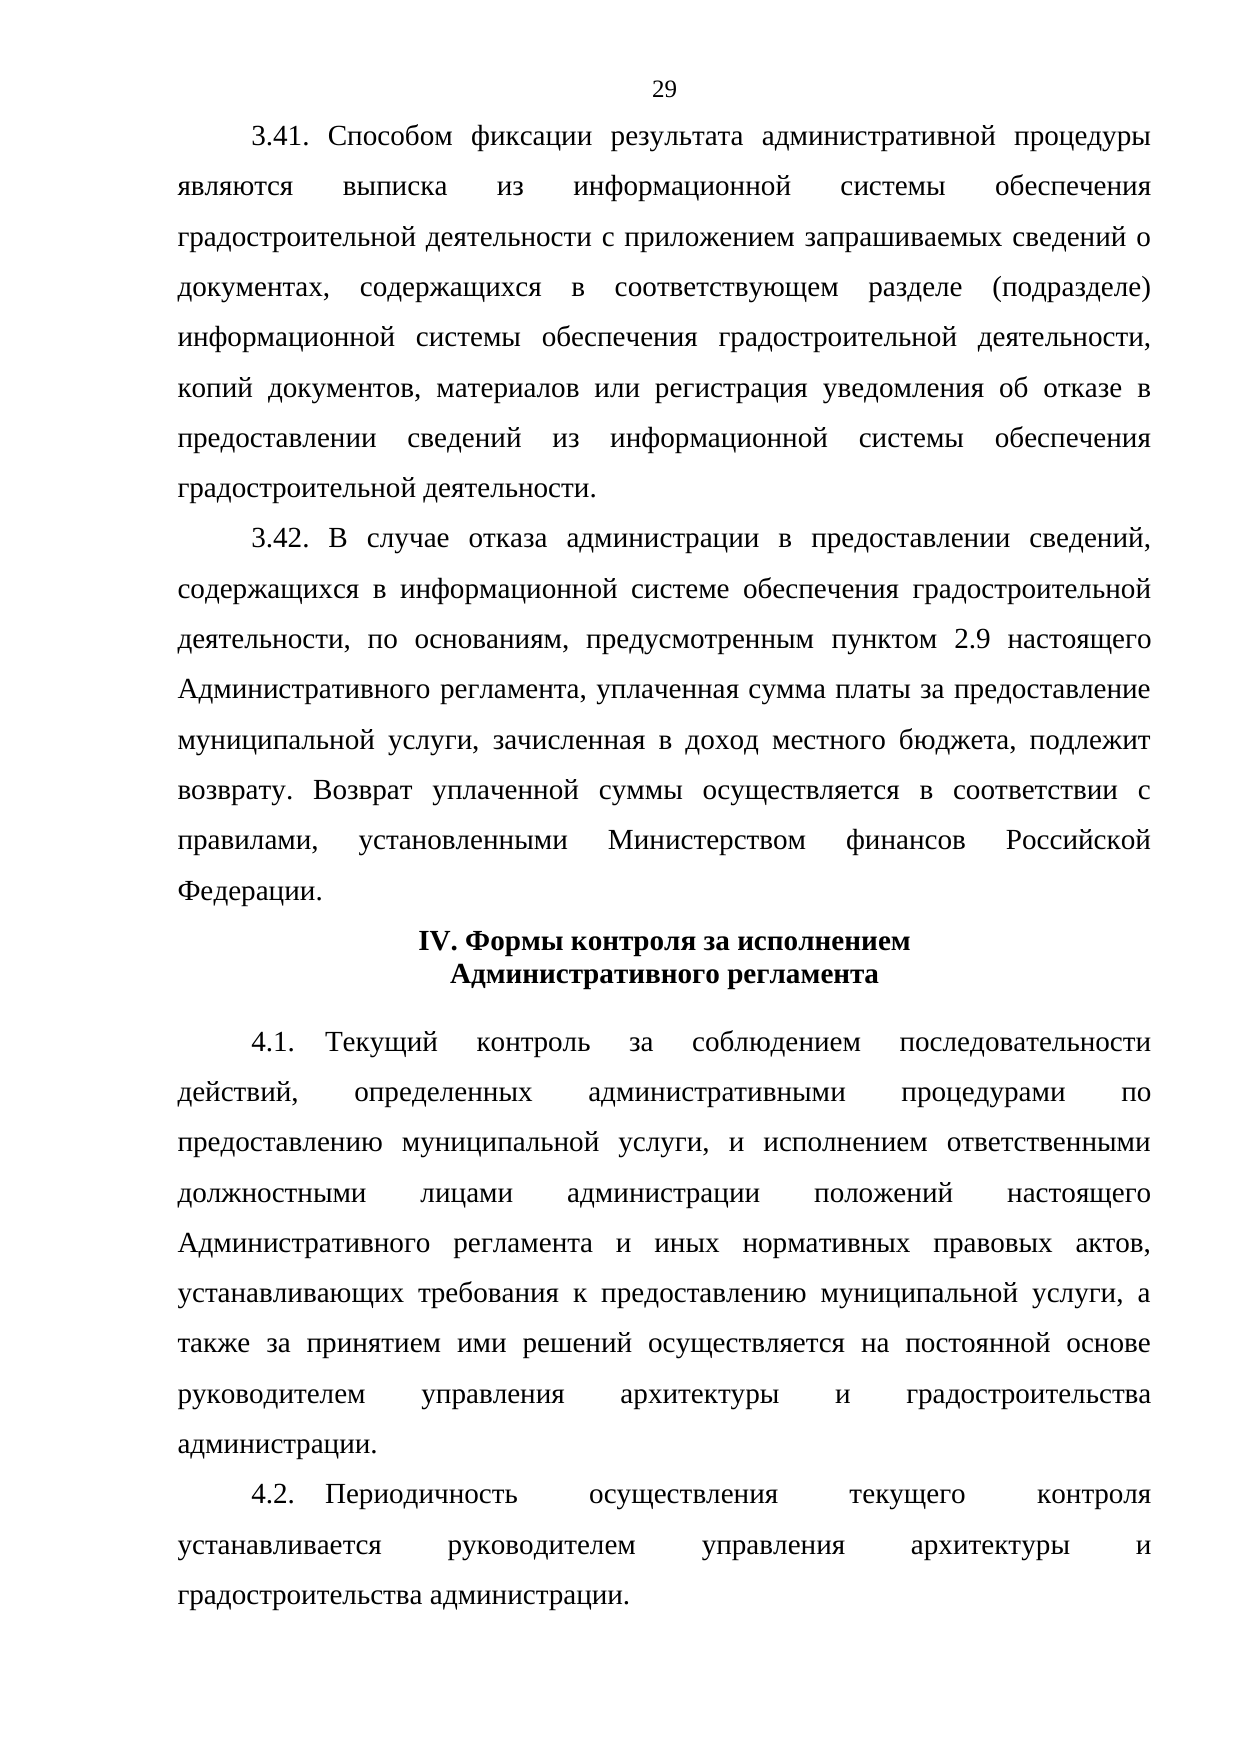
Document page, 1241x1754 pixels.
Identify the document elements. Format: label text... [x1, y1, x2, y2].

text 4.2. Периодичность осуществления текущего контроля устанавливается руководителем управления архитектуры и градостроительства администрации. [177, 1477, 1152, 1611]
text IV. Формы контроля за исполнением [177, 923, 1152, 957]
text 4.1. Текущий контроль за соблюдением последовательности действий, определенных административными процедурами по предоставлению муниципальной услуги, и исполнением ответственными должностными лицами администрации положений настоящего Административного регламента и иных нормативных правовых актов, устанавливающих требования к предоставлению муниципальной услуги, а также за принятием ими решений осуществляется на постоянной основе руководителем управления архитектуры и градостроительства администрации. [177, 1024, 1152, 1460]
text 3.42. В случае отказа администрации в предоставлении сведений, содержащихся в информационной системе обеспечения градостроительной деятельности, по основаниям, предусмотренным пунктом 2.9 настоящего Административного регламента, уплаченная сумма платы за предоставление муниципальной услуги, зачисленная в доход местного бюджета, подлежит возврату. Возврат уплаченной суммы осуществляется в соответствии с правилами, установленными Министерством финансов Российской Федерации. [177, 521, 1152, 906]
text Административного регламента [177, 957, 1152, 990]
text 3.41. Способом фиксации результата административной процедуры являются выписка из информационной системы обеспечения градостроительной деятельности с приложением запрашиваемых сведений о документах, содержащихся в соответствующем разделе (подразделе) информационной системы обеспечения градостроительной деятельности, копий документов, материалов или регистрация уведомления об отказе в предоставлении сведений из информационной системы обеспечения градостроительной деятельности. [177, 118, 1152, 504]
